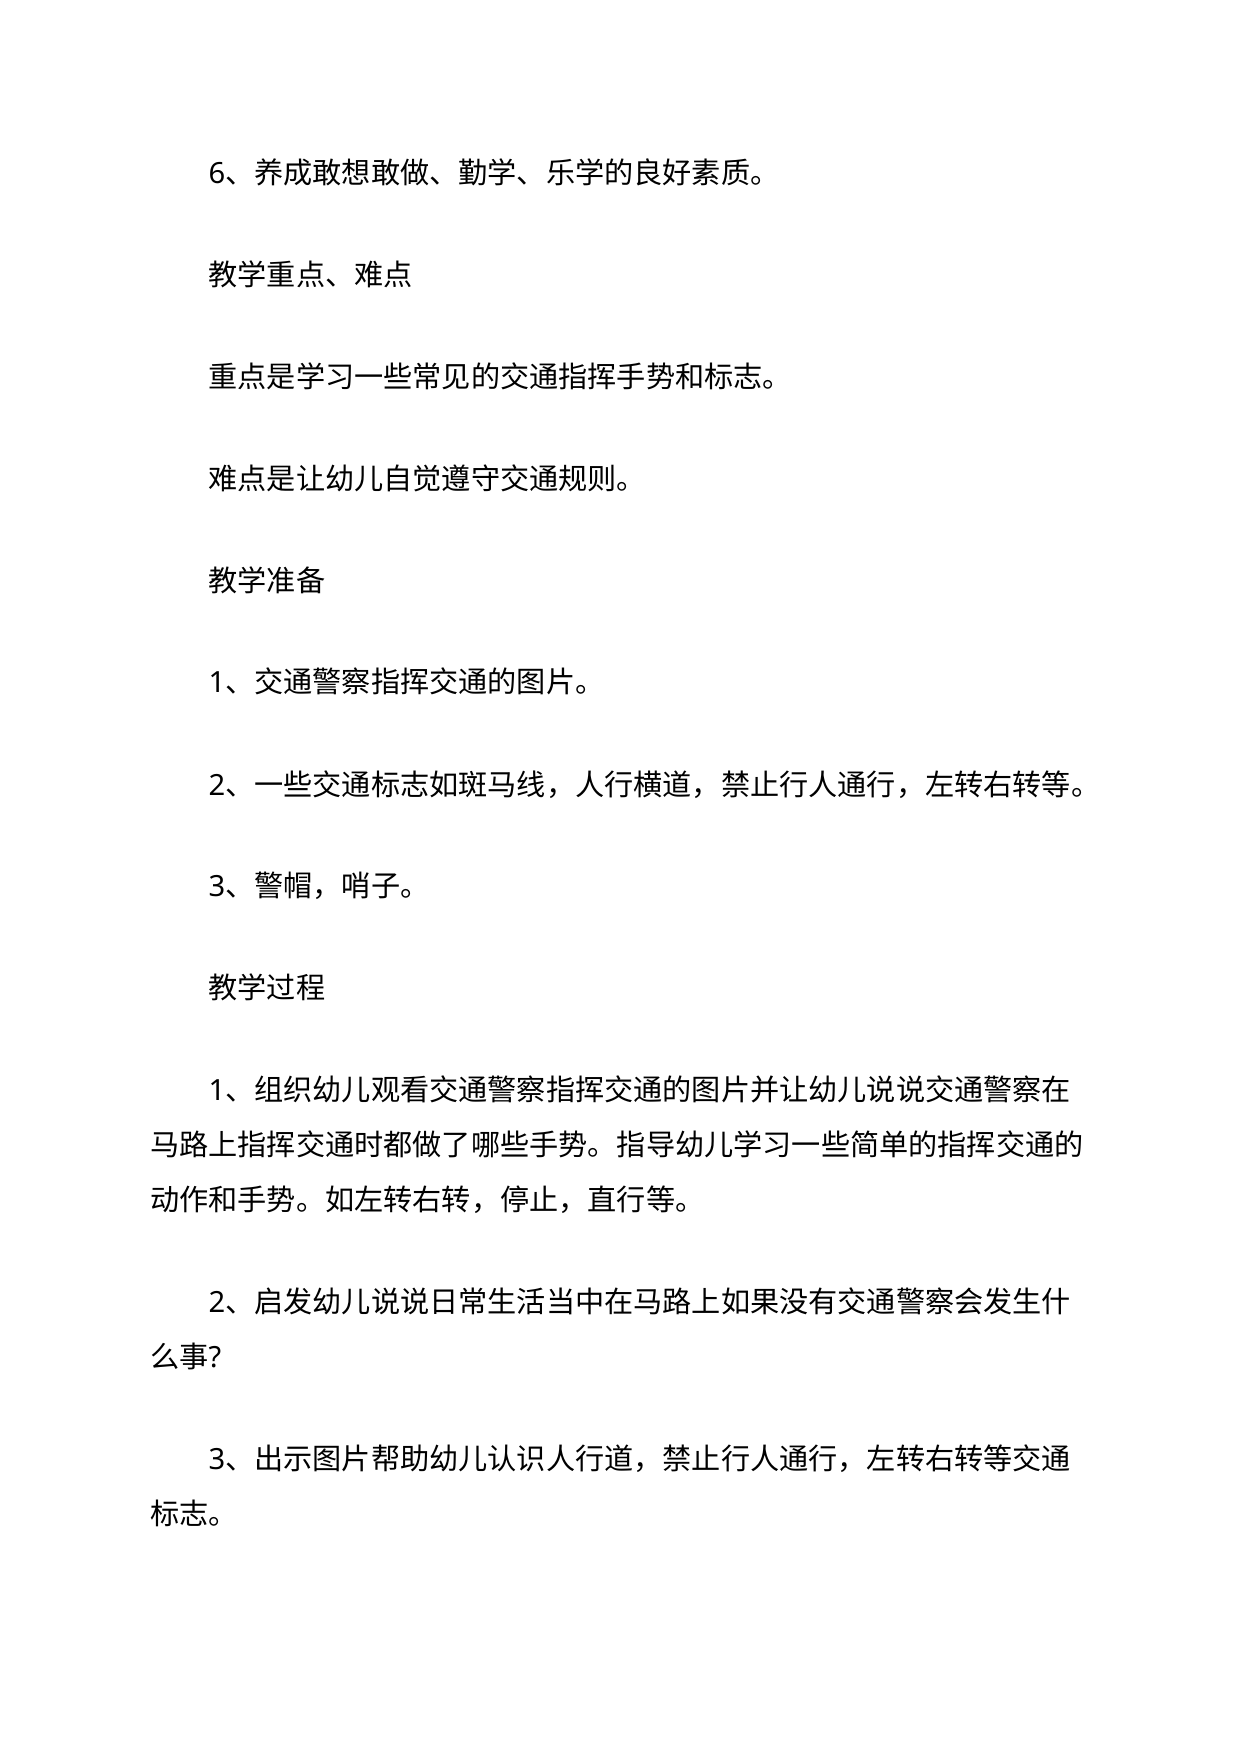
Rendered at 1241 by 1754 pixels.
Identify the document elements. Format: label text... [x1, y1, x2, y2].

text 1、交通警察指挥交通的图片。 [150, 659, 1090, 701]
text 难点是让幼儿自觉遵守交通规则。 [150, 456, 1090, 498]
text 3、警帽，哨子。 [150, 863, 1090, 905]
text 教学过程 [150, 965, 1090, 1007]
text 6、养成敢想敢做、勤学、乐学的良好素质。 [150, 150, 1090, 192]
text 2、一些交通标志如斑马线，人行横道，禁止行人通行，左转右转等。 [150, 761, 1090, 803]
text 教学重点、难点 [150, 252, 1090, 294]
text 重点是学习一些常见的交通指挥手势和标志。 [150, 354, 1090, 396]
text 教学准备 [150, 557, 1090, 599]
text 3、出示图片帮助幼儿认识人行道，禁止行人通行，左转右转等交通标志。 [150, 1435, 1090, 1533]
text 2、启发幼儿说说日常生活当中在马路上如果没有交通警察会发生什么事? [150, 1278, 1090, 1376]
text 1、组织幼儿观看交通警察指挥交通的图片并让幼儿说说交通警察在马路上指挥交通时都做了哪些手势。指导幼儿学习一些简单的指挥交通的动作和手势。如左转右转，停止，直行等。 [150, 1067, 1090, 1219]
